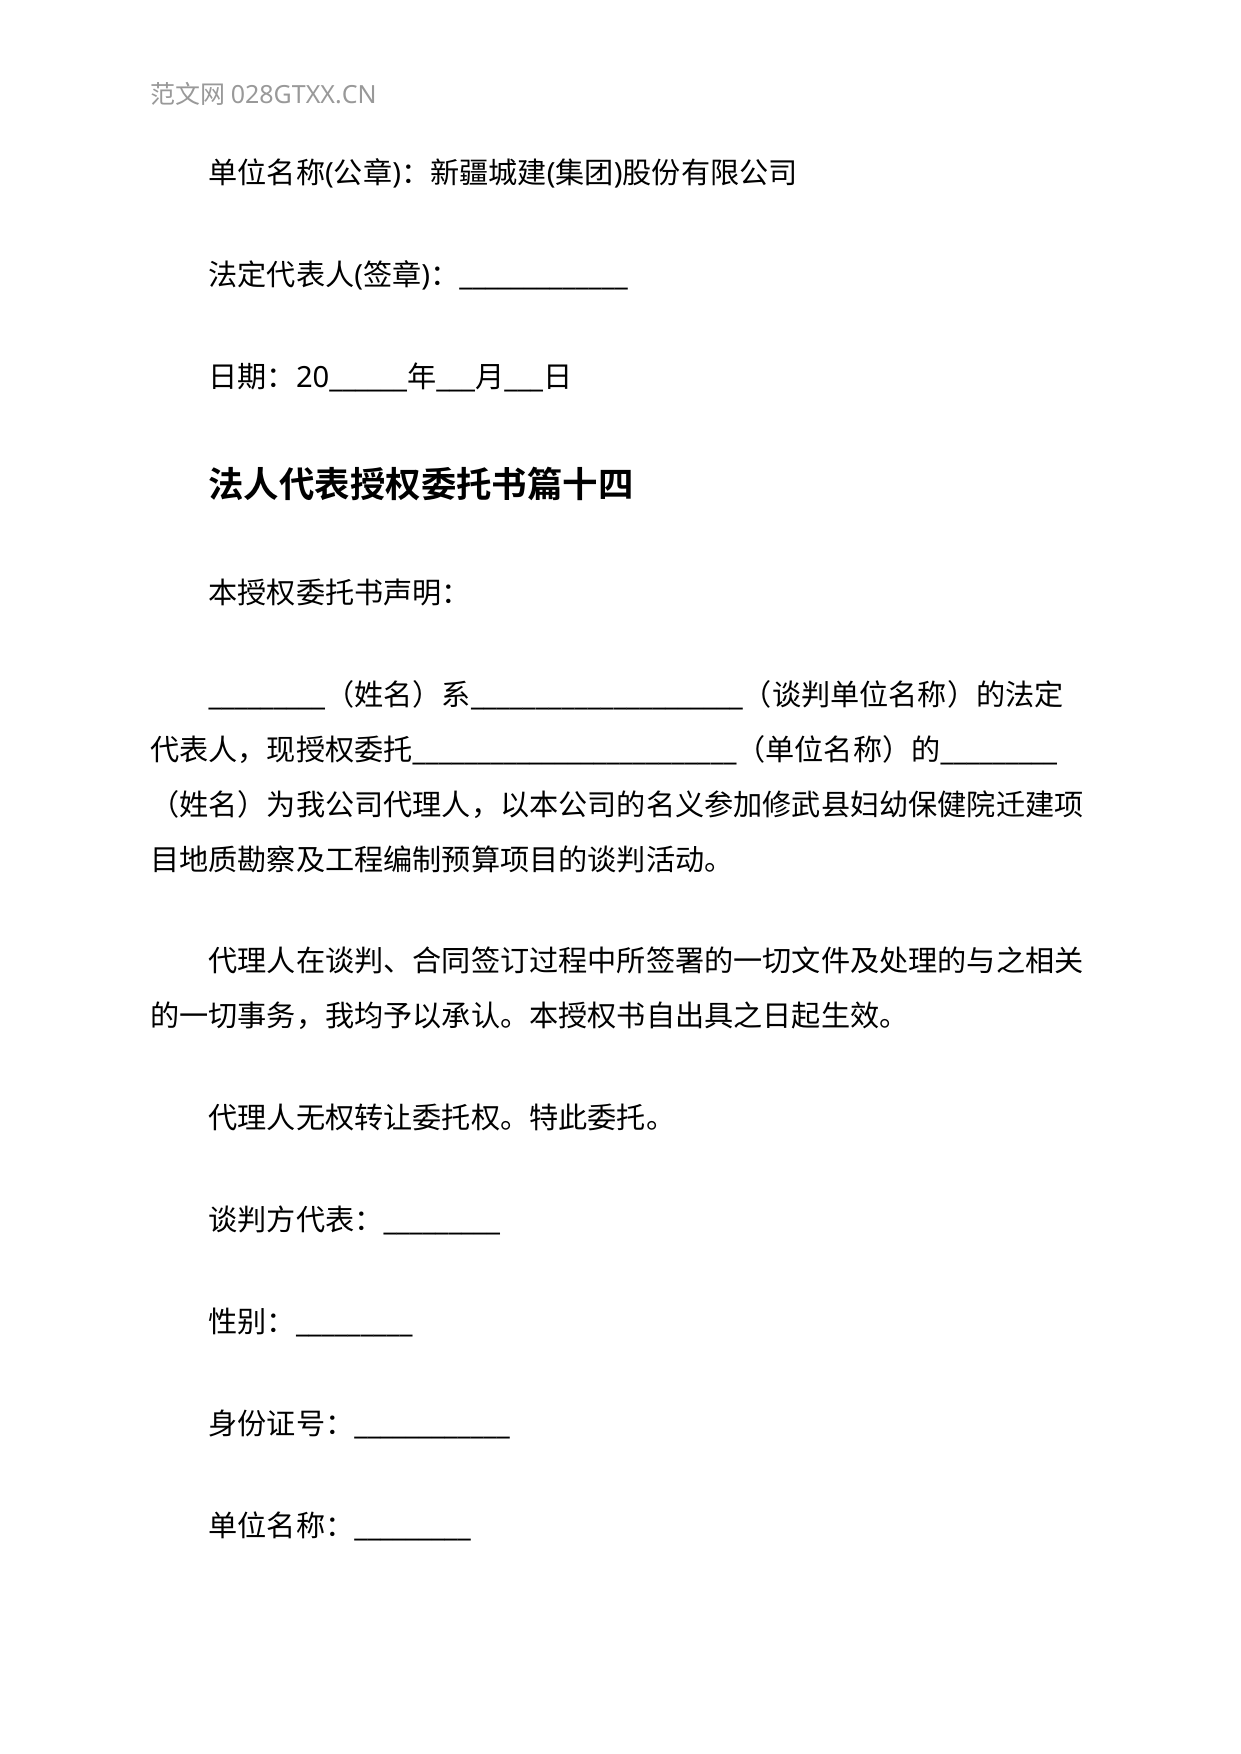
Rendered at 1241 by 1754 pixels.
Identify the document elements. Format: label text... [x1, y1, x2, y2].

text 谈判方代表：_________ [150, 1196, 1090, 1239]
text 单位名称(公章)：新疆城建(集团)股份有限公司 [150, 150, 1090, 192]
text 身份证号：____________ [150, 1400, 1090, 1443]
text 法定代表人(签章)：_____________ [150, 252, 1090, 294]
text _________（姓名）系_____________________（谈判单位名称）的法定代表人，现授权委托_________________________（单位名称）的_________（姓名）为我公司代理人，以本公司的名义参加修武县妇幼保健院迁建项目地质勘察及工程编制预算项目的谈判活动。 [150, 671, 1090, 878]
text 性别：_________ [150, 1298, 1090, 1341]
text 本授权委托书声明： [150, 569, 1090, 612]
text 单位名称：_________ [150, 1502, 1090, 1544]
text 日期：20______年___月___日 [150, 354, 1090, 396]
text 代理人无权转让委托权。特此委托。 [150, 1094, 1090, 1137]
text 法人代表授权委托书篇十四 [150, 456, 1090, 507]
text 代理人在谈判、合同签订过程中所签署的一切文件及处理的与之相关的一切事务，我均予以承认。本授权书自出具之日起生效。 [150, 938, 1090, 1035]
